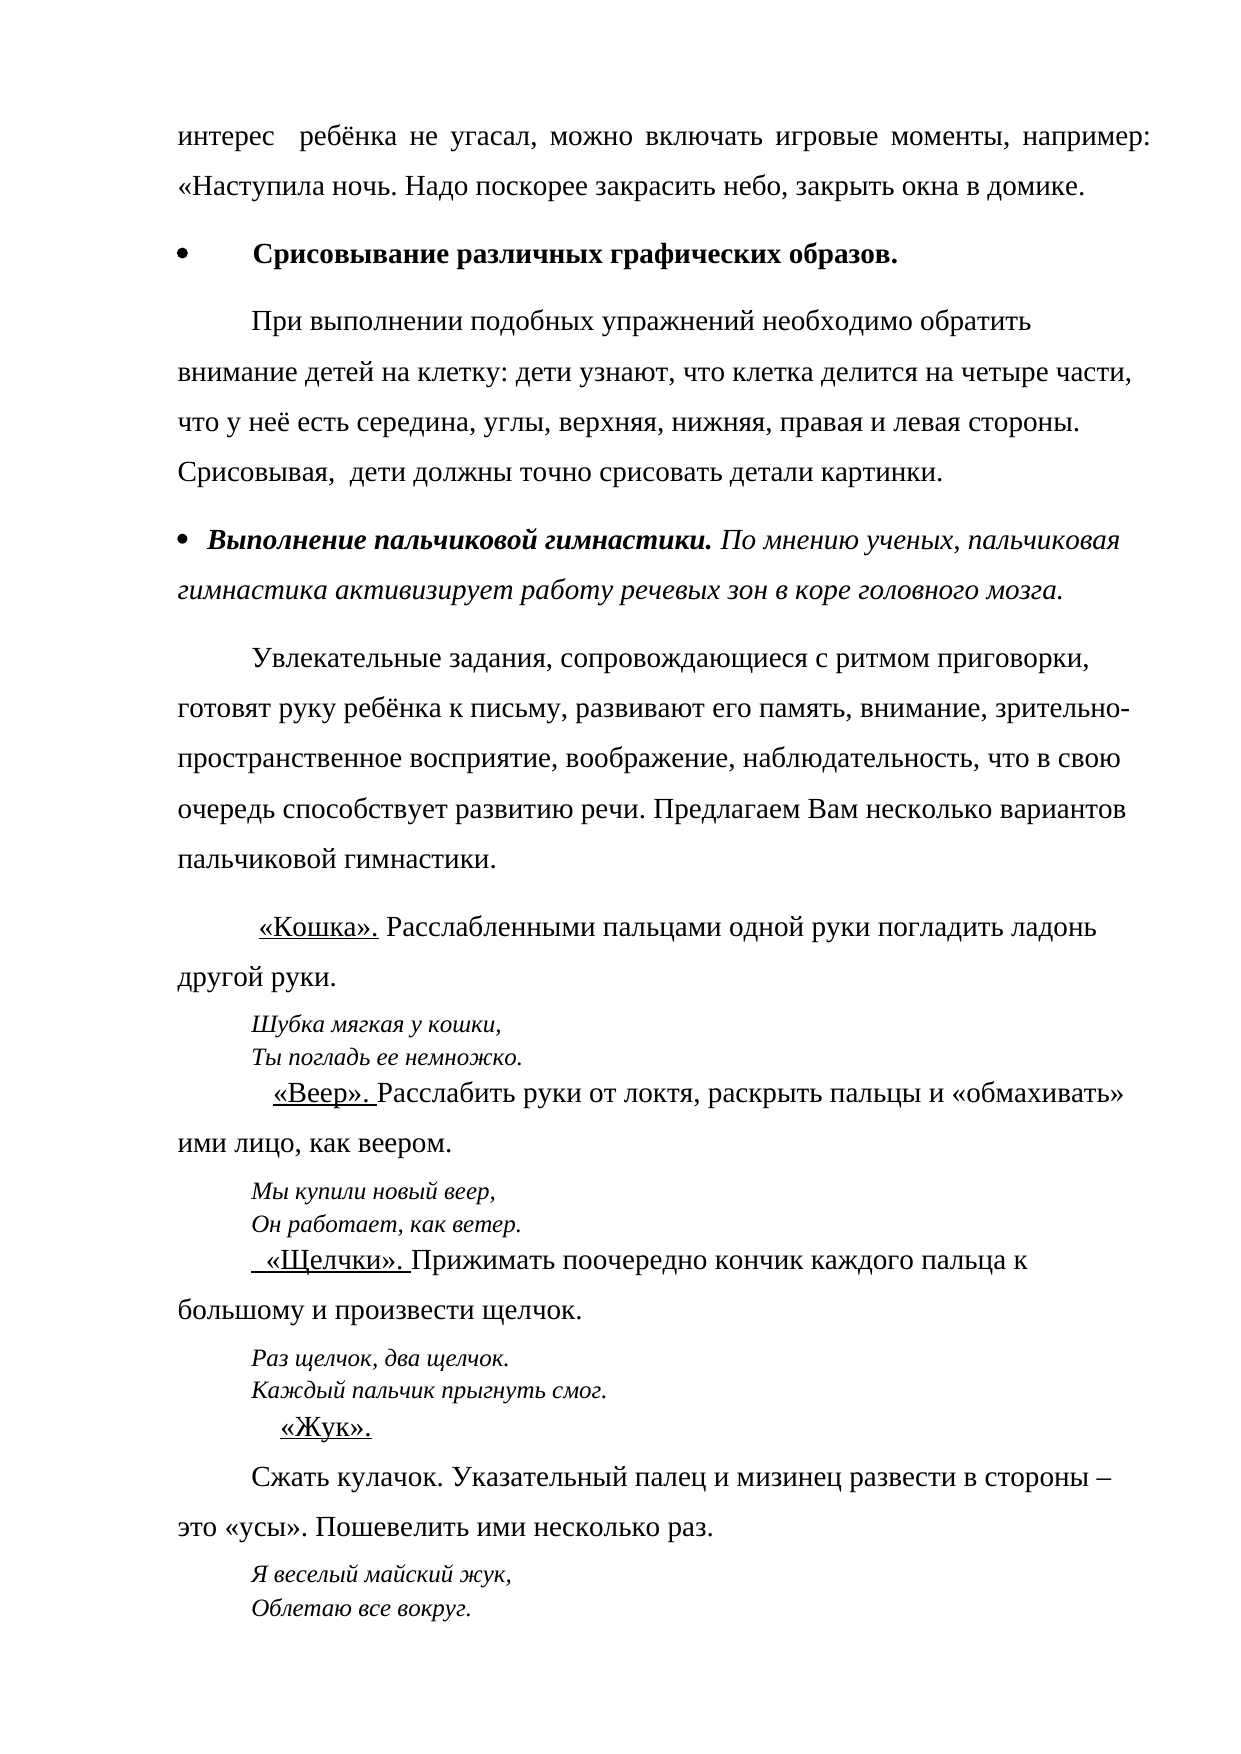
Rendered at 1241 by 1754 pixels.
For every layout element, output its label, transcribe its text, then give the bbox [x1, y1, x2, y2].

text «Жук». [177, 1409, 1152, 1442]
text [177, 118, 1152, 202]
text Раз щелчок, два щелчок. [177, 1343, 1152, 1371]
text Ты погладь ее немножко. [177, 1042, 1152, 1071]
text Сжать кулачок. Указательный палец и мизинец развести в стороны – это «усы». Пошевелить ими несколько раз. [177, 1459, 1152, 1543]
text «Кошка». Расслабленными пальцами одной руки погладить ладонь другой руки. [177, 909, 1152, 992]
text Увлекательные задания, сопровождающиеся с ритмом приговорки, готовят руку ребёнка к письму, развивают его память, внимание, зрительно-пространственное восприятие, воображение, наблюдательность, что в свою очередь способствует развитию речи. Предлагаем Вам несколько вариантов пальчиковой гимнастики. [177, 640, 1152, 875]
list Выполнение пальчиковой гимнастики. По мнению ученых, пальчиковая гимнастика активизирует работу речевых зон в коре головного мозга. [177, 522, 1152, 606]
text «Щелчки». Прижимать поочередно кончик каждого пальца к большому и произвести щелчок. [177, 1242, 1152, 1326]
list Срисовывание различных графических образов. [177, 236, 1152, 269]
text Я веселый майский жук, [177, 1559, 1152, 1588]
text Мы купили новый веер, [177, 1176, 1152, 1205]
text Каждый пальчик прыгнуть смог. [177, 1376, 1152, 1404]
text «Веер». Расслабить руки от локтя, раскрыть пальцы и «обмахивать» ими лицо, как веером. [177, 1075, 1152, 1159]
text При выполнении подобных упражнений необходимо обратить внимание детей на клетку: дети узнают, что клетка делится на четыре части, что у неё есть середина, углы, верхняя, нижняя, правая и левая стороны. Срисовывая, дети должны точно срисовать детали картинки. [177, 303, 1152, 488]
text Шубка мягкая у кошки, [177, 1009, 1152, 1038]
text Он работает, как ветер. [177, 1209, 1152, 1238]
text Облетаю все вокруг. [177, 1593, 1152, 1621]
